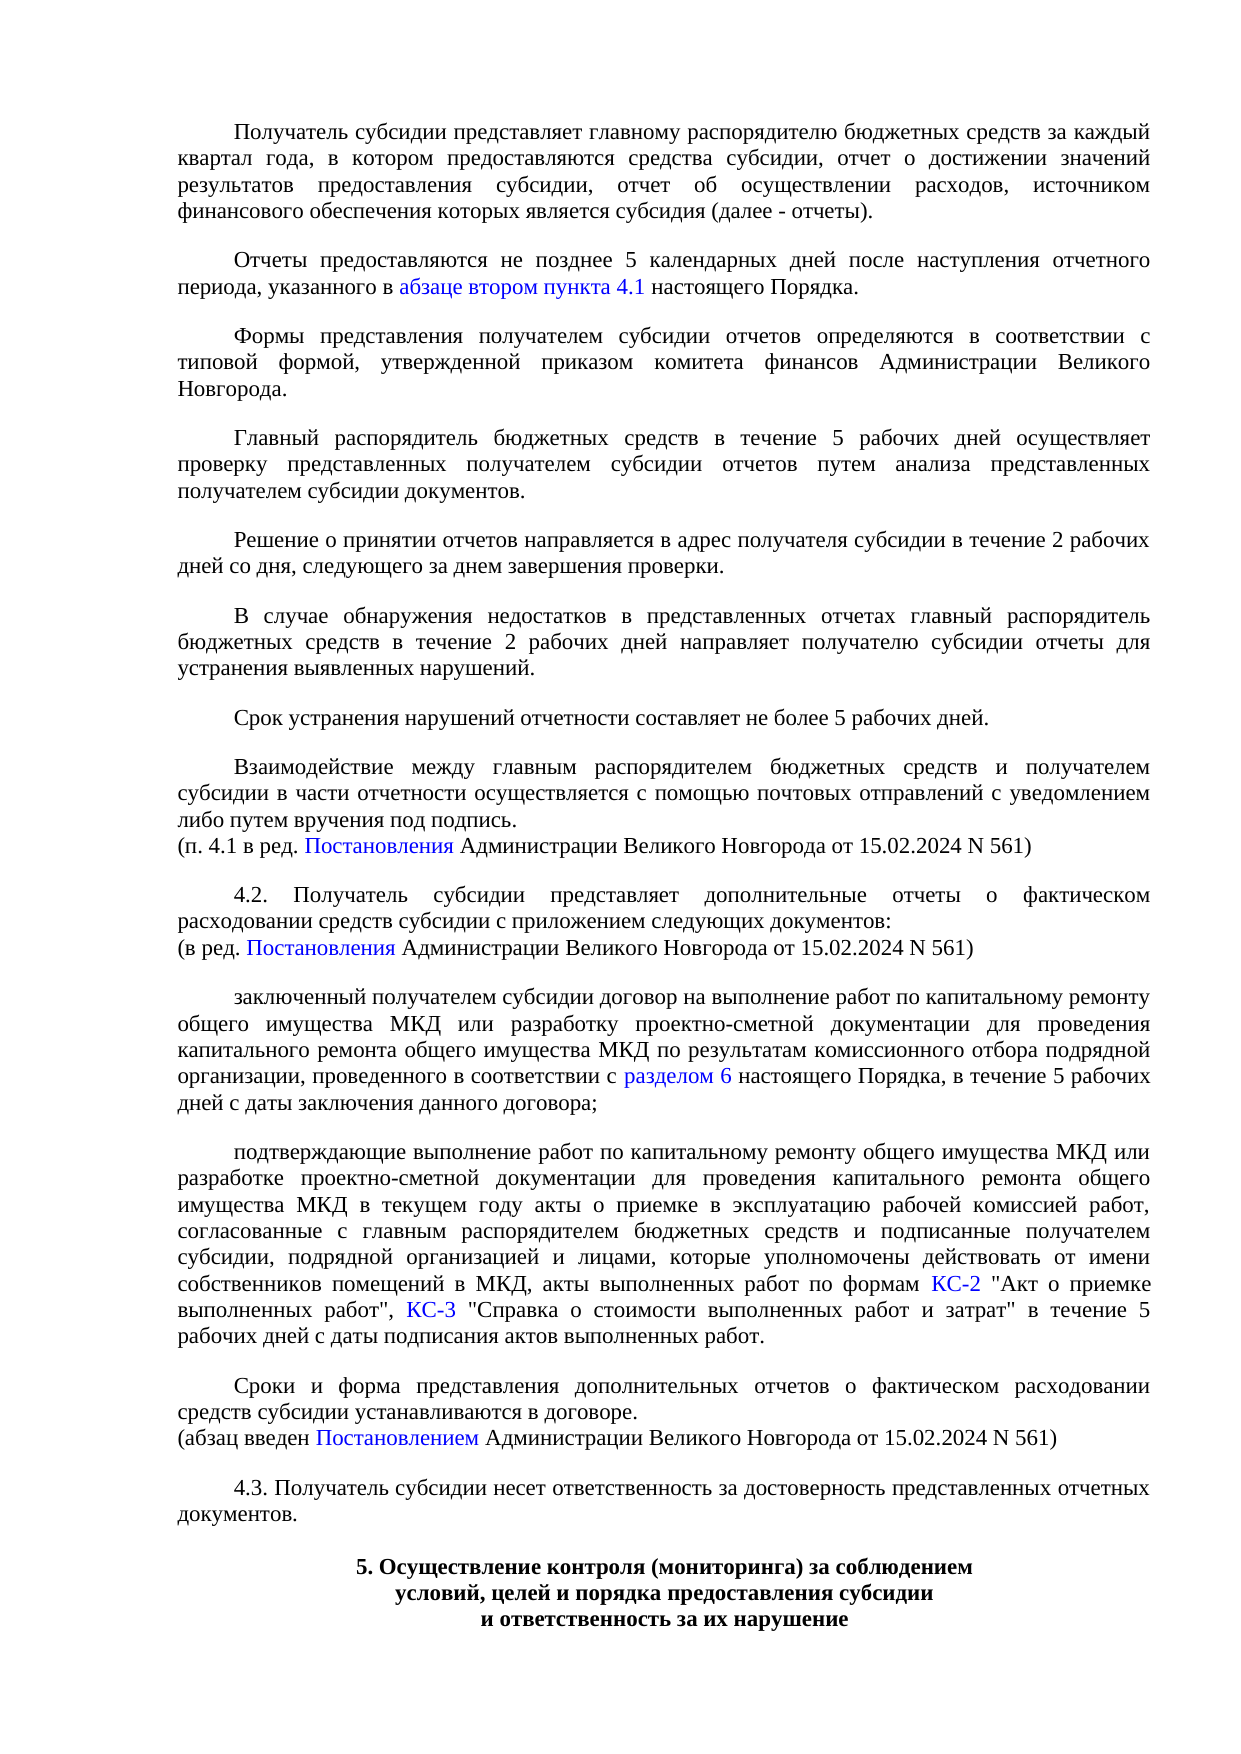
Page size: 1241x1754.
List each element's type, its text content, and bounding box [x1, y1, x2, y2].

text Отчеты предоставляются не позднее 5 календарных дней после наступления отчетного периода, указанного в абзаце втором пункта 4.1 настоящего Порядка. [177, 246, 1152, 299]
text Формы представления получателем субсидии отчетов определяются в соответствии с типовой формой, утвержденной приказом комитета финансов Администрации Великого Новгорода. [177, 322, 1152, 401]
title и ответственность за их нарушение [177, 1605, 1152, 1632]
text Получатель субсидии представляет главному распорядителю бюджетных средств за каждый квартал года, в котором предоставляются средства субсидии, отчет о достижении значений результатов предоставления субсидии, отчет об осуществлении расходов, источником финансового обеспечения которых является субсидия (далее - отчеты). [177, 118, 1152, 223]
text Сроки и форма представления дополнительных отчетов о фактическом расходовании средств субсидии устанавливаются в договоре. [177, 1372, 1152, 1424]
text Срок устранения нарушений отчетности составляет не более 5 рабочих дней. [177, 704, 1152, 730]
text Решение о принятии отчетов направляется в адрес получателя субсидии в течение 2 рабочих дней со дня, следующего за днем завершения проверки. [177, 526, 1152, 579]
text В случае обнаружения недостатков в представленных отчетах главный распорядитель бюджетных средств в течение 2 рабочих дней направляет получателю субсидии отчеты для устранения выявленных нарушений. [177, 602, 1152, 681]
text 4.3. Получатель субсидии несет ответственность за достоверность представленных отчетных документов. [177, 1474, 1152, 1526]
text 4.2. Получатель субсидии представляет дополнительные отчеты о фактическом расходовании средств субсидии с приложением следующих документов: [177, 881, 1152, 934]
text подтверждающие выполнение работ по капитальному ремонту общего имущества МКД или разработке проектно-сметной документации для проведения капитального ремонта общего имущества МКД в текущем году акты о приемке в эксплуатацию рабочей комиссией работ, согласованные с главным распорядителем бюджетных средств и подписанные получателем субсидии, подрядной организацией и лицами, которые уполномочены действовать от имени собственников помещений в МКД, акты выполненных работ по формам КС-2 "Акт о приемке выполненных работ", КС-3 "Справка о стоимости выполненных работ и затрат" в течение 5 рабочих дней с даты подписания актов выполненных работ. [177, 1138, 1152, 1349]
title условий, целей и порядка предоставления субсидии [177, 1579, 1152, 1605]
text (в ред. Постановления Администрации Великого Новгорода от 15.02.2024 N 561) [177, 934, 1152, 960]
text Главный распорядитель бюджетных средств в течение 5 рабочих дней осуществляет проверку представленных получателем субсидии отчетов путем анализа представленных получателем субсидии документов. [177, 424, 1152, 503]
text (п. 4.1 в ред. Постановления Администрации Великого Новгорода от 15.02.2024 N 561) [177, 832, 1152, 858]
title 5. Осуществление контроля (мониторинга) за соблюдением [177, 1553, 1152, 1579]
text (абзац введен Постановлением Администрации Великого Новгорода от 15.02.2024 N 561) [177, 1424, 1152, 1451]
text Взаимодействие между главным распорядителем бюджетных средств и получателем субсидии в части отчетности осуществляется с помощью почтовых отправлений с уведомлением либо путем вручения под подпись. [177, 753, 1152, 832]
text заключенный получателем субсидии договор на выполнение работ по капитальному ремонту общего имущества МКД или разработку проектно-сметной документации для проведения капитального ремонта общего имущества МКД по результатам комиссионного отбора подрядной организации, проведенного в соответствии с разделом 6 настоящего Порядка, в течение 5 рабочих дней с даты заключения данного договора; [177, 983, 1152, 1115]
